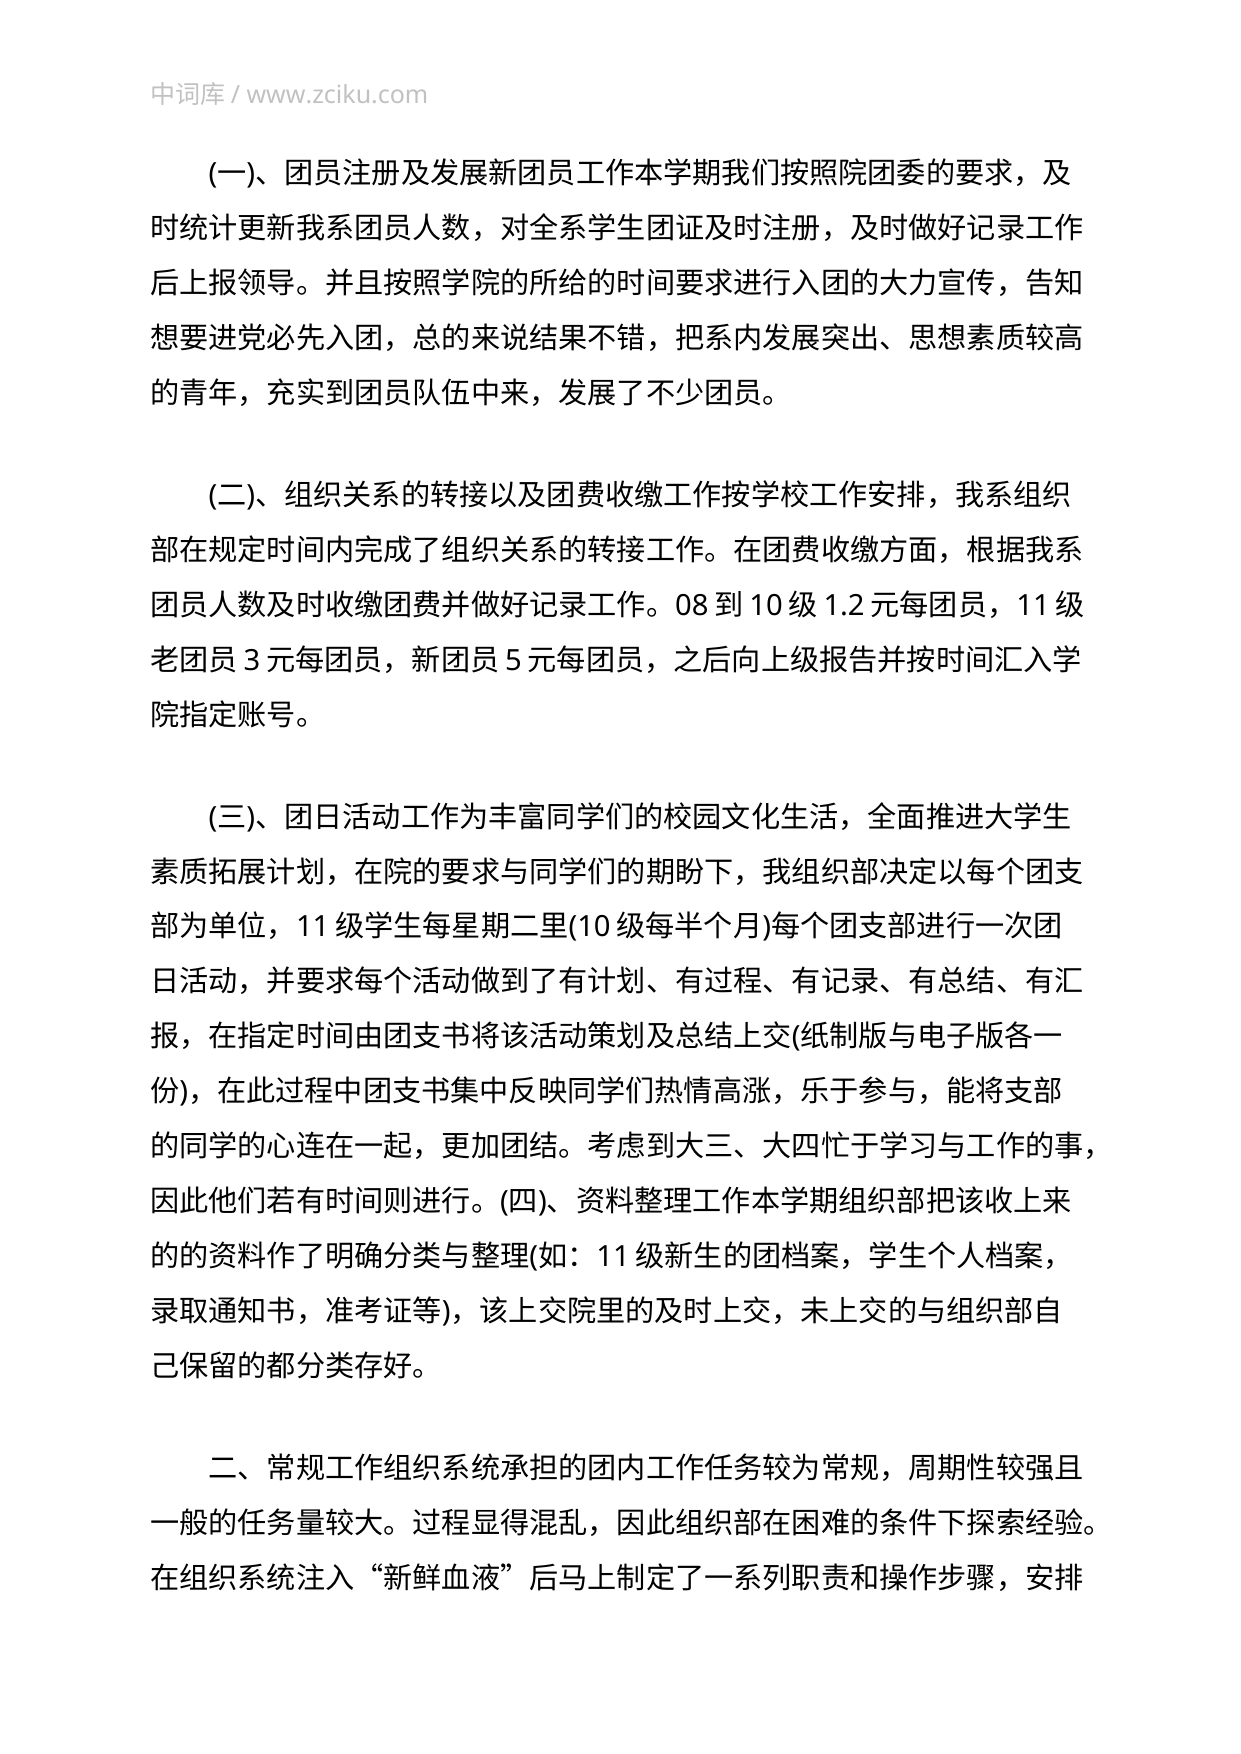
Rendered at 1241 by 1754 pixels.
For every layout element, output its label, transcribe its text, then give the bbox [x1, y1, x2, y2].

text (二)、组织关系的转接以及团费收缴工作按学校工作安排，我系组织部在规定时间内完成了组织关系的转接工作。在团费收缴方面，根据我系团员人数及时收缴团费并做好记录工作。08到10级1.2元每团员，11级老团员3元每团员，新团员5元每团员，之后向上级报告并按时间汇入学院指定账号。 [150, 471, 1090, 734]
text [150, 1444, 1090, 1597]
text (一)、团员注册及发展新团员工作本学期我们按照院团委的要求，及时统计更新我系团员人数，对全系学生团证及时注册，及时做好记录工作后上报领导。并且按照学院的所给的时间要求进行入团的大力宣传，告知想要进党必先入团，总的来说结果不错，把系内发展突出、思想素质较高的青年，充实到团员队伍中来，发展了不少团员。 [150, 150, 1090, 412]
text (三)、团日活动工作为丰富同学们的校园文化生活，全面推进大学生素质拓展计划，在院的要求与同学们的期盼下，我组织部决定以每个团支部为单位，11级学生每星期二里(10级每半个月)每个团支部进行一次团日活动，并要求每个活动做到了有计划、有过程、有记录、有总结、有汇报，在指定时间由团支书将该活动策划及总结上交(纸制版与电子版各一份)，在此过程中团支书集中反映同学们热情高涨，乐于参与，能将支部的同学的心连在一起，更加团结。考虑到大三、大四忙于学习与工作的事，因此他们若有时间则进行。(四)、资料整理工作本学期组织部把该收上来的的资料作了明确分类与整理(如：11级新生的团档案，学生个人档案，录取通知书，准考证等)，该上交院里的及时上交，未上交的与组织部自己保留的都分类存好。 [150, 793, 1090, 1385]
